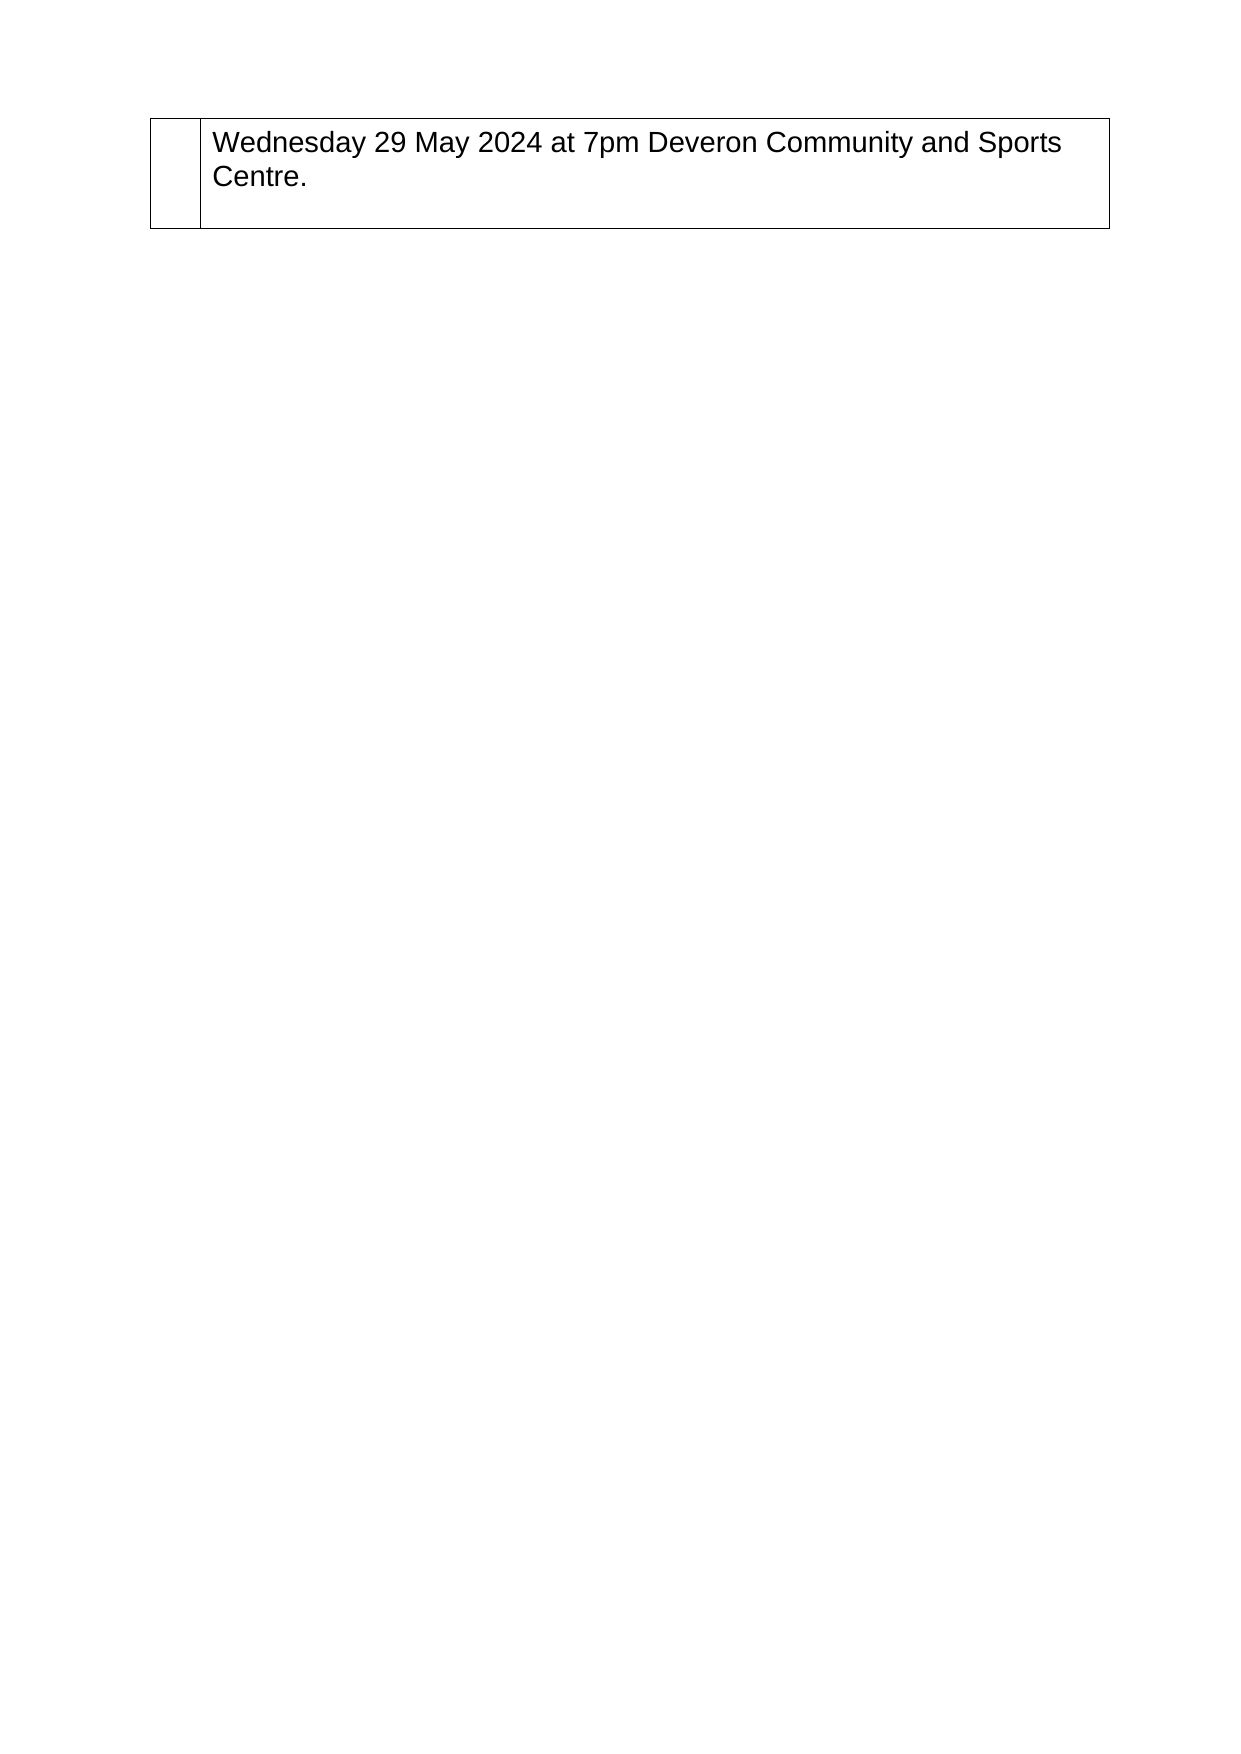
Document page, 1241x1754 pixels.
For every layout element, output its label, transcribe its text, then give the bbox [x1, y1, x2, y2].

table_cell [151, 119, 200, 228]
table_cell Wednesday 29 May 2024 at 7pm Deveron Community and Sports Centre. [201, 119, 1109, 228]
